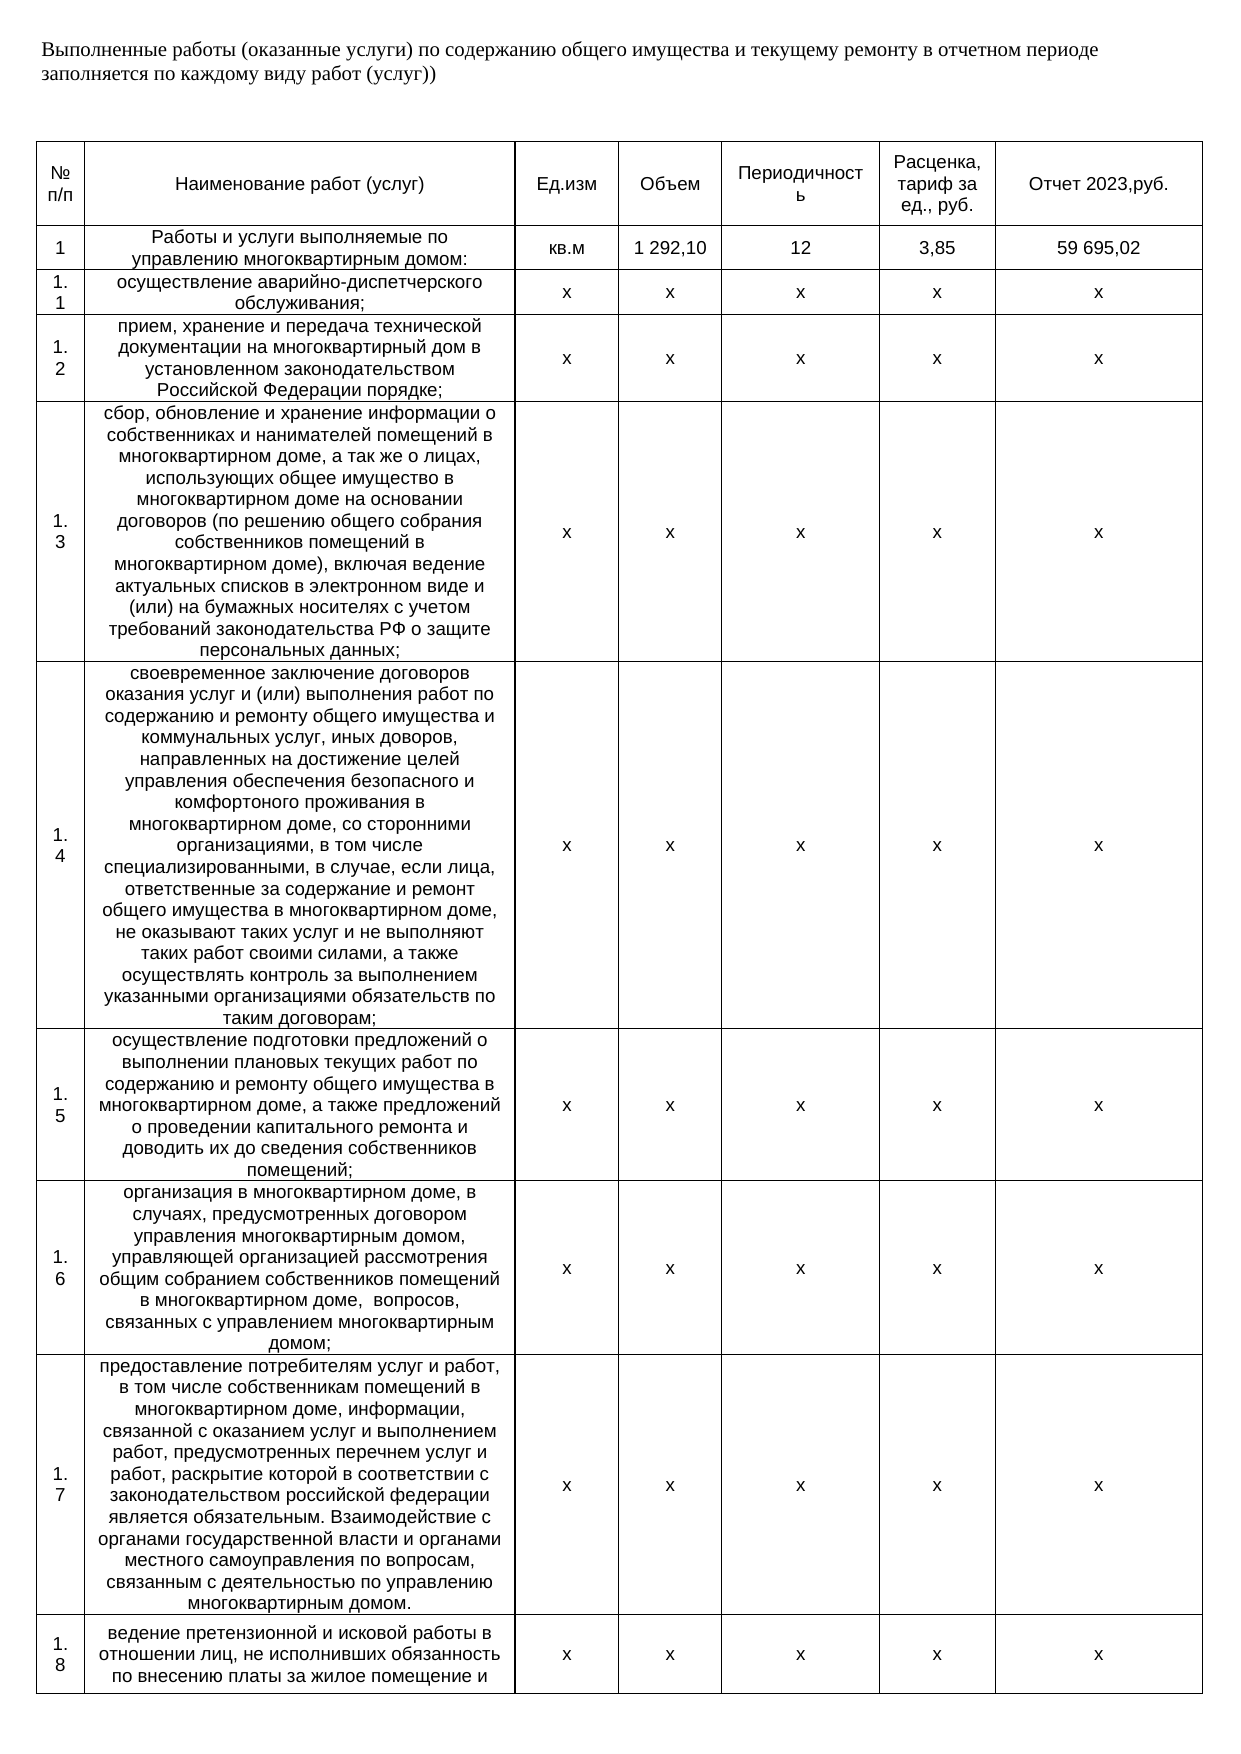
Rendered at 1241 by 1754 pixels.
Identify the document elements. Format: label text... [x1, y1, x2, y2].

table_cell х [996, 315, 1202, 401]
table_cell х [516, 1615, 618, 1693]
table_cell 1.2 [37, 315, 84, 401]
table_cell 12 [722, 226, 879, 269]
table_cell х [880, 1355, 995, 1613]
table_cell х [996, 1029, 1202, 1180]
table_cell 1 292,10 [619, 226, 721, 269]
table_cell 3,85 [880, 226, 995, 269]
table_cell х [619, 315, 721, 401]
table_cell х [996, 270, 1202, 313]
table_header Отчет 2023,руб. [996, 142, 1202, 225]
table_cell 1.8 [37, 1615, 84, 1693]
table_cell кв.м [516, 226, 618, 269]
table_cell 1.6 [37, 1181, 84, 1354]
table_header Объем [619, 142, 721, 225]
table_cell х [516, 270, 618, 313]
table_cell х [722, 402, 879, 661]
table_cell х [722, 270, 879, 313]
table_cell х [996, 662, 1202, 1028]
table_cell х [880, 315, 995, 401]
table_cell х [619, 1615, 721, 1693]
table_cell х [722, 662, 879, 1028]
table_cell 1.4 [37, 662, 84, 1028]
table_header Ед.изм [516, 142, 618, 225]
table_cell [85, 1615, 514, 1693]
table_header № п/п [37, 142, 84, 225]
table_cell 1.7 [37, 1355, 84, 1613]
table_cell х [516, 315, 618, 401]
table_cell х [722, 1029, 879, 1180]
table_cell х [619, 1029, 721, 1180]
table_cell х [722, 315, 879, 401]
table_cell х [619, 662, 721, 1028]
table_cell х [516, 662, 618, 1028]
table_cell осуществление подготовки предложений о выполнении плановых текущих работ по содержанию и ремонту общего имущества в многоквартирном доме, а также предложений о проведении капитального ремонта и доводить их до сведения собственников помещений; [85, 1029, 514, 1180]
table_cell х [880, 270, 995, 313]
table_cell 1.1 [37, 270, 84, 313]
table_header Расценка, тариф за ед., руб. [880, 142, 995, 225]
table_cell х [996, 1615, 1202, 1693]
table_cell х [619, 270, 721, 313]
table_header Наименование работ (услуг) [85, 142, 514, 225]
table_cell 1 [37, 226, 84, 269]
table_cell х [516, 402, 618, 661]
table_cell х [996, 1355, 1202, 1613]
table_cell своевременное заключение договоров оказания услуг и (или) выполнения работ по содержанию и ремонту общего имущества и коммунальных услуг, иных доворов, направленных на достижение целей управления обеспечения безопасного и комфортоного проживания в многоквартирном доме, со сторонними организациями, в том числе специализированными, в случае, если лица, ответственные за содержание и ремонт общего имущества в многоквартирном доме, не оказывают таких услуг и не выполняют таких работ своими силами, а также осуществлять контроль за выполнением указанными организациями обязательств по таким договорам; [85, 662, 514, 1028]
table_cell х [880, 662, 995, 1028]
table_cell х [880, 402, 995, 661]
table_header Периодичность [722, 142, 879, 225]
table_cell х [619, 402, 721, 661]
table_cell х [619, 1355, 721, 1613]
table_cell х [516, 1181, 618, 1354]
table_cell Работы и услуги выполняемые по управлению многоквартирным домом: [85, 226, 514, 269]
table_cell сбор, обновление и хранение информации о собственниках и нанимателей помещений в многоквартирном доме, а так же о лицах, использующих общее имущество в многоквартирном доме на основании договоров (по решению общего собрания собственников помещений в многоквартирном доме), включая ведение актуальных списков в электронном виде и (или) на бумажных носителях с учетом требований законодательства РФ о защите персональных данных; [85, 402, 514, 661]
table_cell х [516, 1355, 618, 1613]
table_cell х [722, 1181, 879, 1354]
table_cell 1.5 [37, 1029, 84, 1180]
table_cell 59 695,02 [996, 226, 1202, 269]
table_cell прием, хранение и передача технической документации на многоквартирный дом в установленном законодательством Российской Федерации порядке; [85, 315, 514, 401]
table_cell х [996, 402, 1202, 661]
table_cell 1.3 [37, 402, 84, 661]
table_cell организация в многоквартирном доме, в случаях, предусмотренных договором управления многоквартирным домом, управляющей организацией рассмотрения общим собранием собственников помещений в многоквартирном доме, вопросов, связанных с управлением многоквартирным домом; [85, 1181, 514, 1354]
table_cell х [722, 1355, 879, 1613]
table_cell х [880, 1615, 995, 1693]
table_cell осуществление аварийно-диспетчерского обслуживания; [85, 270, 514, 313]
table_cell предоставление потребителям услуг и работ, в том числе собственникам помещений в многоквартирном доме, информации, связанной с оказанием услуг и выполнением работ, предусмотренных перечнем услуг и работ, раскрытие которой в соответствии с законодательством российской федерации является обязательным. Взаимодействие с органами государственной власти и органами местного самоуправления по вопросам, связанным с деятельностью по управлению многоквартирным домом. [85, 1355, 514, 1613]
table_cell х [880, 1181, 995, 1354]
table_cell х [880, 1029, 995, 1180]
table_cell х [619, 1181, 721, 1354]
table_cell х [996, 1181, 1202, 1354]
table_cell х [722, 1615, 879, 1693]
table_cell Выполненные работы (оказанные услуги) по содержанию общего имущества и текущему ремонту в отчетном периоде заполняется по каждому виду работ (услуг)) [35, 0, 1198, 114]
table_cell х [516, 1029, 618, 1180]
